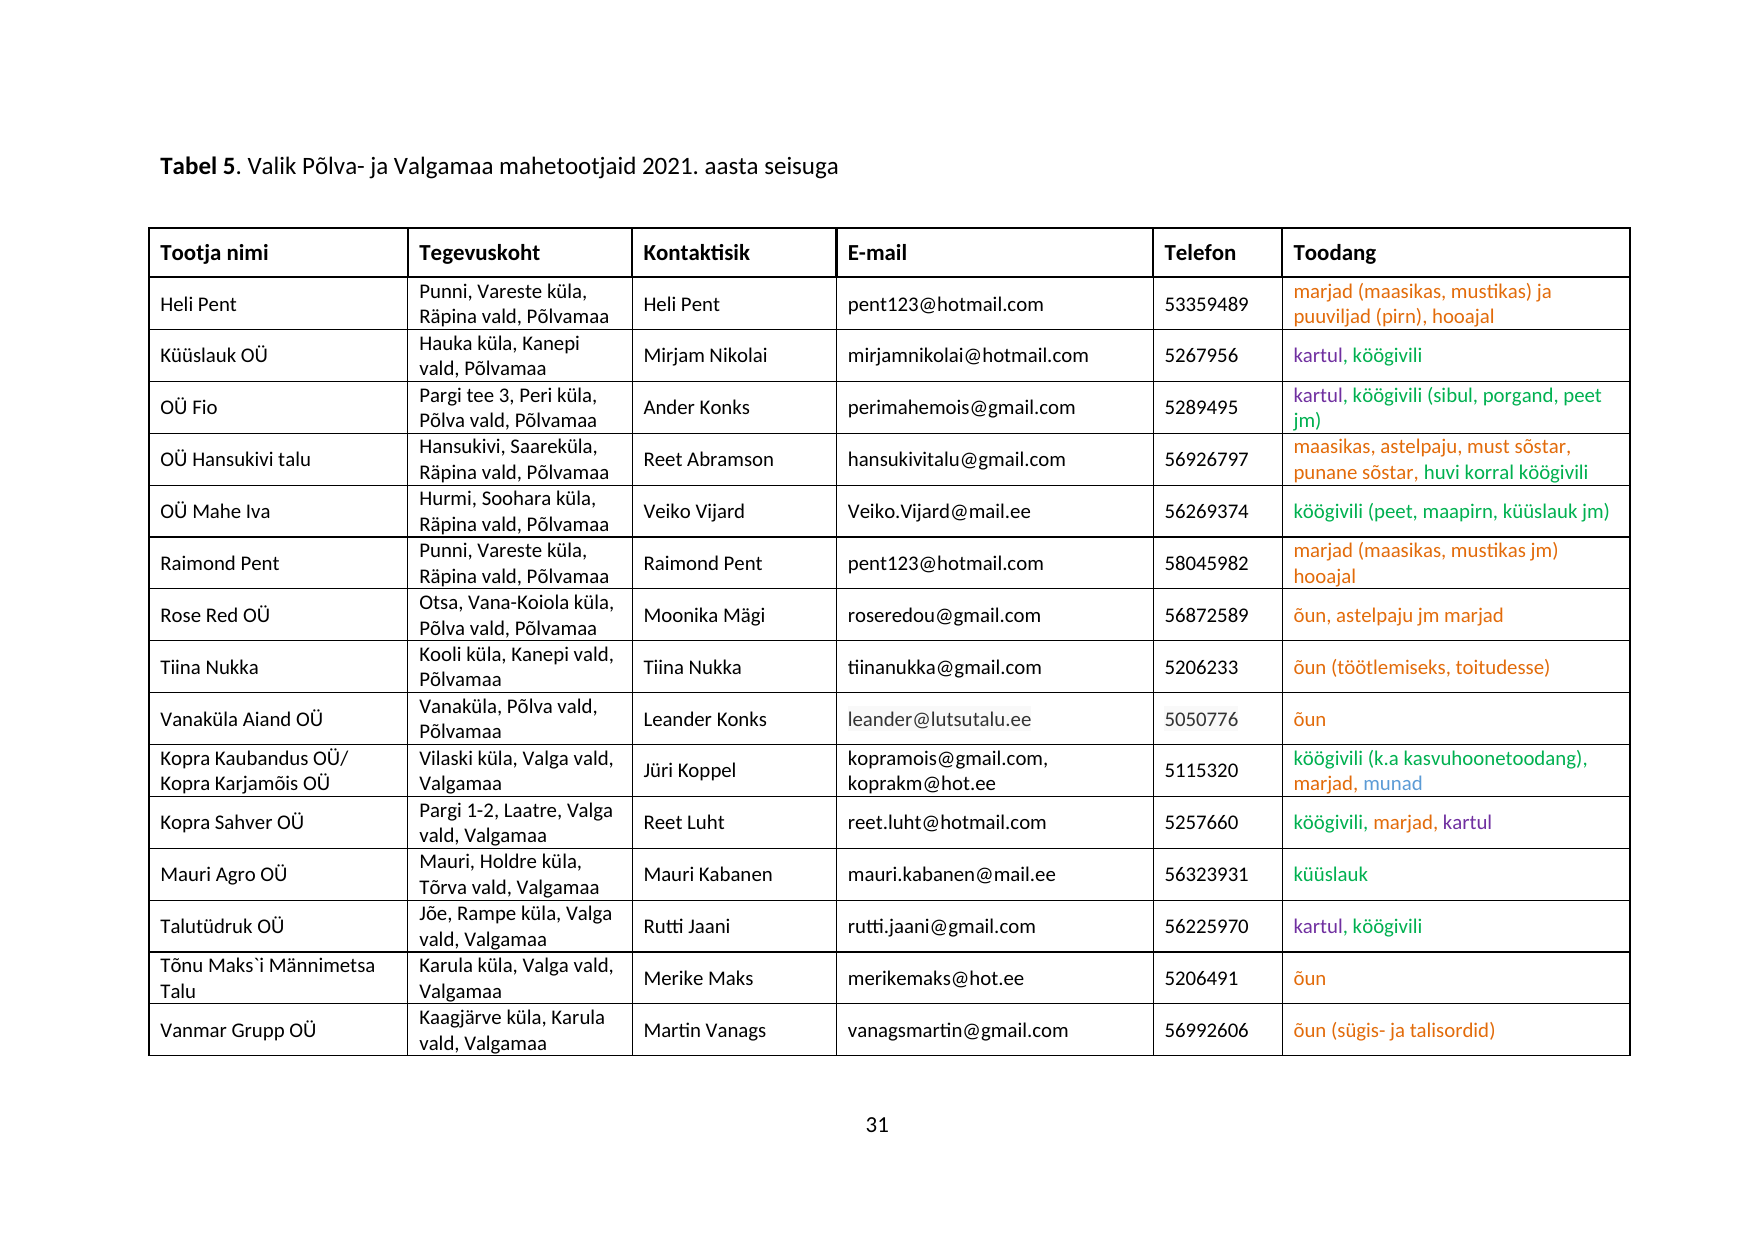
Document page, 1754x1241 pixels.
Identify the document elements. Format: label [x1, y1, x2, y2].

table_header [142, 148, 1692, 1056]
